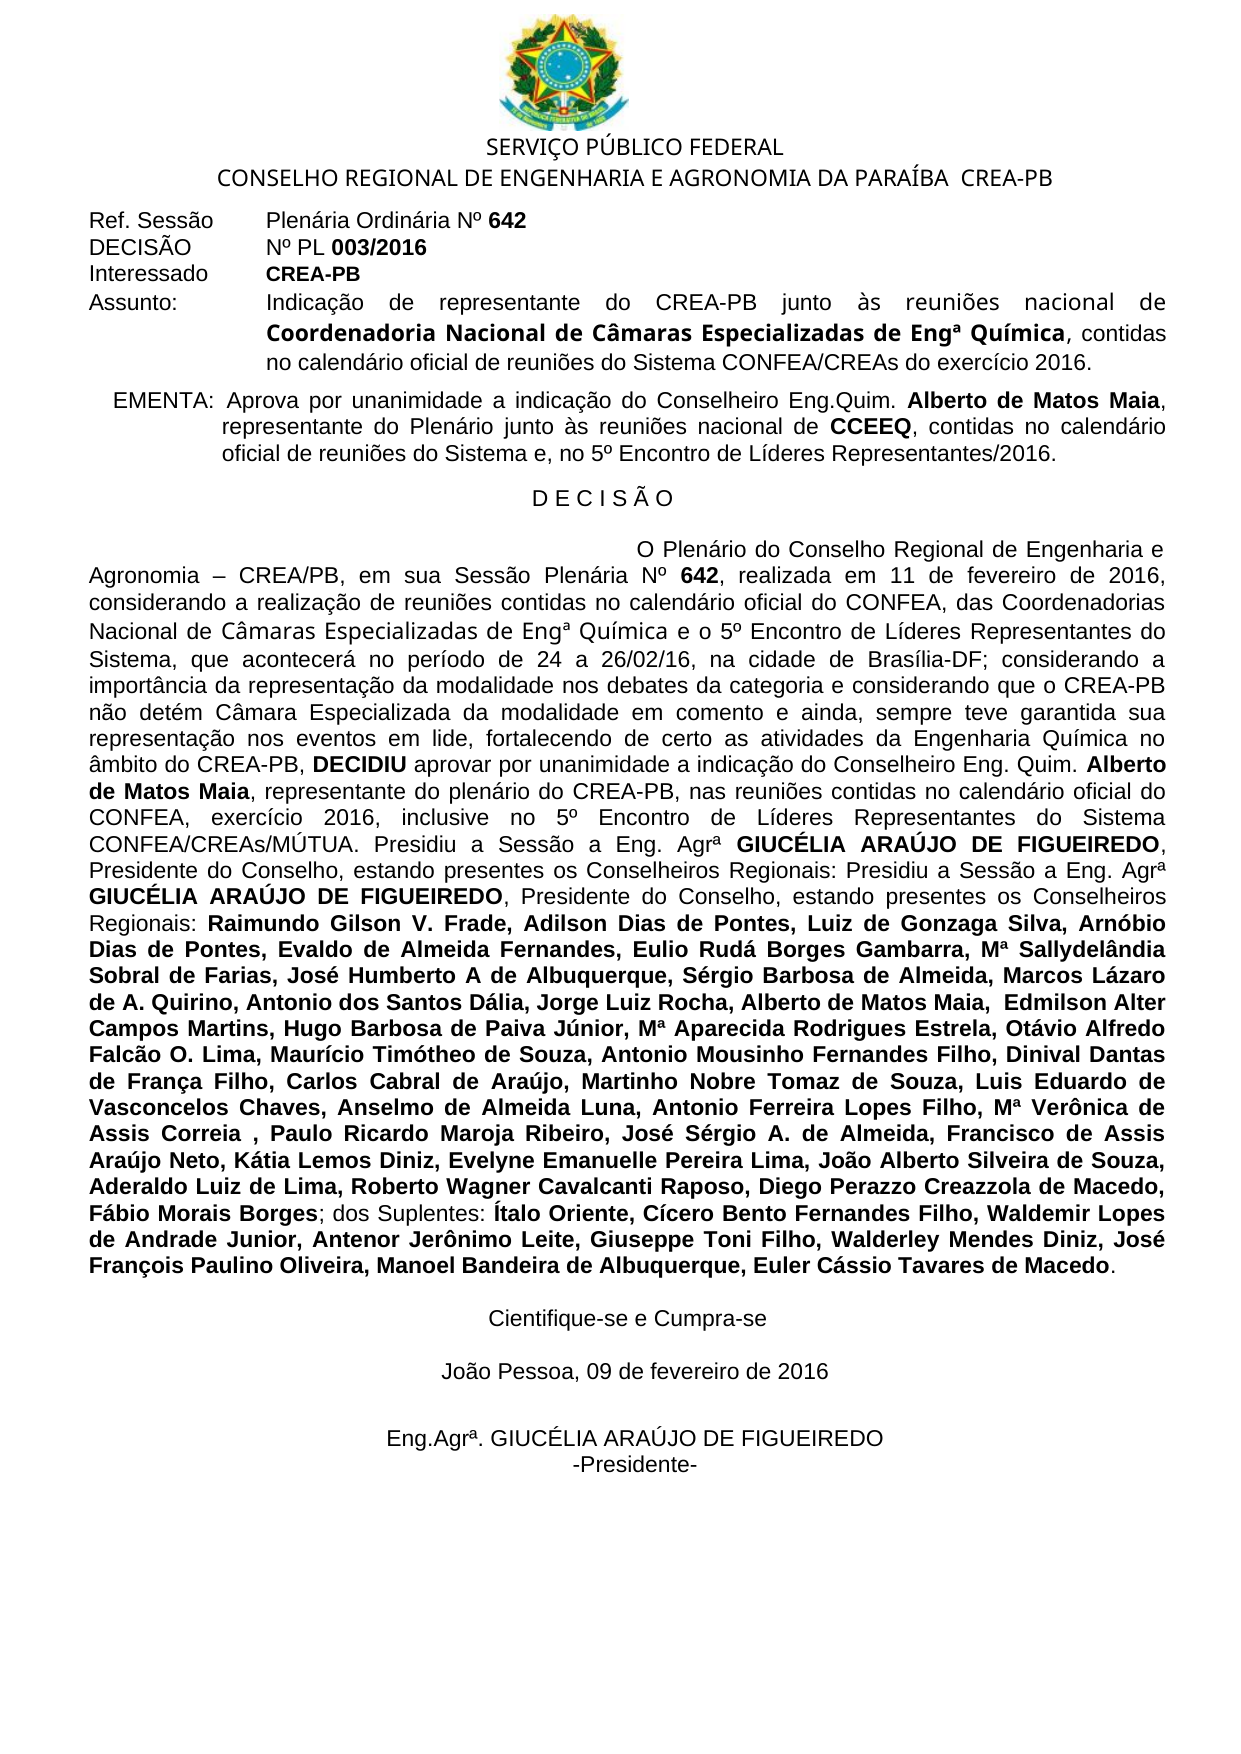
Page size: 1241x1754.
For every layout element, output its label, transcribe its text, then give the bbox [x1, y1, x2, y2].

picture [499, 14, 629, 131]
text DECISÃO Nº PL 003/2016 [88, 233, 1181, 260]
text Assunto: Indicação de representante do CREA-PB junto às reuniões nacional de Coordenadoria Nacional de Câmaras Especializadas de Engª Química, contidas no calendário oficial de reuniões do Sistema CONFEA/CREAs do exercício 2016. [88, 286, 1166, 375]
text EMENTA: Aprova por unanimidade a indicação do Conselheiro Eng.Quim. Alberto de Matos Maia, representante do Plenário junto às reuniões nacional de CCEEQ, contidas no calendário oficial de reuniões do Sistema e, no 5º Encontro de Líderes Representantes/2016. [74, 387, 1166, 466]
text -Presidente- [118, 1451, 1152, 1477]
text Eng.Agrª. GIUCÉLIA ARAÚJO DE FIGUEIREDO [118, 1425, 1152, 1451]
subtitle Ref. Sessão Plenária Ordinária Nº 642 [88, 207, 1181, 233]
text Cientifique-se e Cumpra-se [88, 1305, 1166, 1331]
text João Pessoa, 09 de fevereiro de 2016 [88, 1358, 1181, 1384]
text O Plenário do Conselho Regional de Engenharia e Agronomia – CREA/PB, em sua Sessão Plenária Nº 642, realizada em 11 de fevereiro de 2016, considerando a realização de reuniões contidas no calendário oficial do CONFEA, das Coordenadorias Nacional de Câmaras Especializadas de Engª Química e o 5º Encontro de Líderes Representantes do Sistema, que acontecerá no período de 24 a 26/02/16, na cidade de Brasília-DF; considerando a importância da representação da modalidade nos debates da categoria e considerando que o CREA-PB não detém Câmara Especializada da modalidade em comento e ainda, sempre teve garantida sua representação nos eventos em lide, fortalecendo de certo as atividades da Engenharia Química no âmbito do CREA-PB, DECIDIU aprovar por unanimidade a indicação do Conselheiro Eng. Quim. Alberto de Matos Maia, representante do plenário do CREA-PB, nas reuniões contidas no calendário oficial do CONFEA, exercício 2016, inclusive no 5º Encontro de Líderes Representantes do Sistema CONFEA/CREAs/MÚTUA. Presidiu a Sessão a Eng. Agrª GIUCÉLIA ARAÚJO DE FIGUEIREDO, Presidente do Conselho, estando presentes os Conselheiros Regionais: Presidiu a Sessão a Eng. Agrª GIUCÉLIA ARAÚJO DE FIGUEIREDO, Presidente do Conselho, estando presentes os Conselheiros Regionais: Raimundo Gilson V. Frade, Adilson Dias de Pontes, Luiz de Gonzaga Silva, Arnóbio Dias de Pontes, Evaldo de Almeida Fernandes, Eulio Rudá Borges Gambarra, Mª Sallydelândia Sobral de Farias, José Humberto A de Albuquerque, Sérgio Barbosa de Almeida, Marcos Lázaro de A. Quirino, Antonio dos Santos Dália, Jorge Luiz Rocha, Alberto de Matos Maia, Edmilson Alter Campos Martins, Hugo Barbosa de Paiva Júnior, Mª Aparecida Rodrigues Estrela, Otávio Alfredo Falcão O. Lima, Maurício Timótheo de Souza, Antonio Mousinho Fernandes Filho, Dinival Dantas de França Filho, Carlos Cabral de Araújo, Martinho Nobre Tomaz de Souza, Luis Eduardo de Vasconcelos Chaves, Anselmo de Almeida Luna, Antonio Ferreira Lopes Filho, Mª Verônica de Assis Correia , Paulo Ricardo Maroja Ribeiro, José Sérgio A. de Almeida, Francisco de Assis Araújo Neto, Kátia Lemos Diniz, Evelyne Emanuelle Pereira Lima, João Alberto Silveira de Souza, Aderaldo Luiz de Lima, Roberto Wagner Cavalcanti Raposo, Diego Perazzo Creazzola de Macedo, Fábio Morais Borges; dos Suplentes: Ítalo Oriente, Cícero Bento Fernandes Filho, Waldemir Lopes de Andrade Junior, Antenor Jerônimo Leite, Giuseppe Toni Filho, Walderley Mendes Diniz, José François Paulino Oliveira, Manoel Bandeira de Albuquerque, Euler Cássio Tavares de Macedo. [88, 536, 1166, 1278]
text D E C I S Ã O [118, 485, 1196, 512]
text Interessado CREA-PB [88, 260, 1240, 286]
